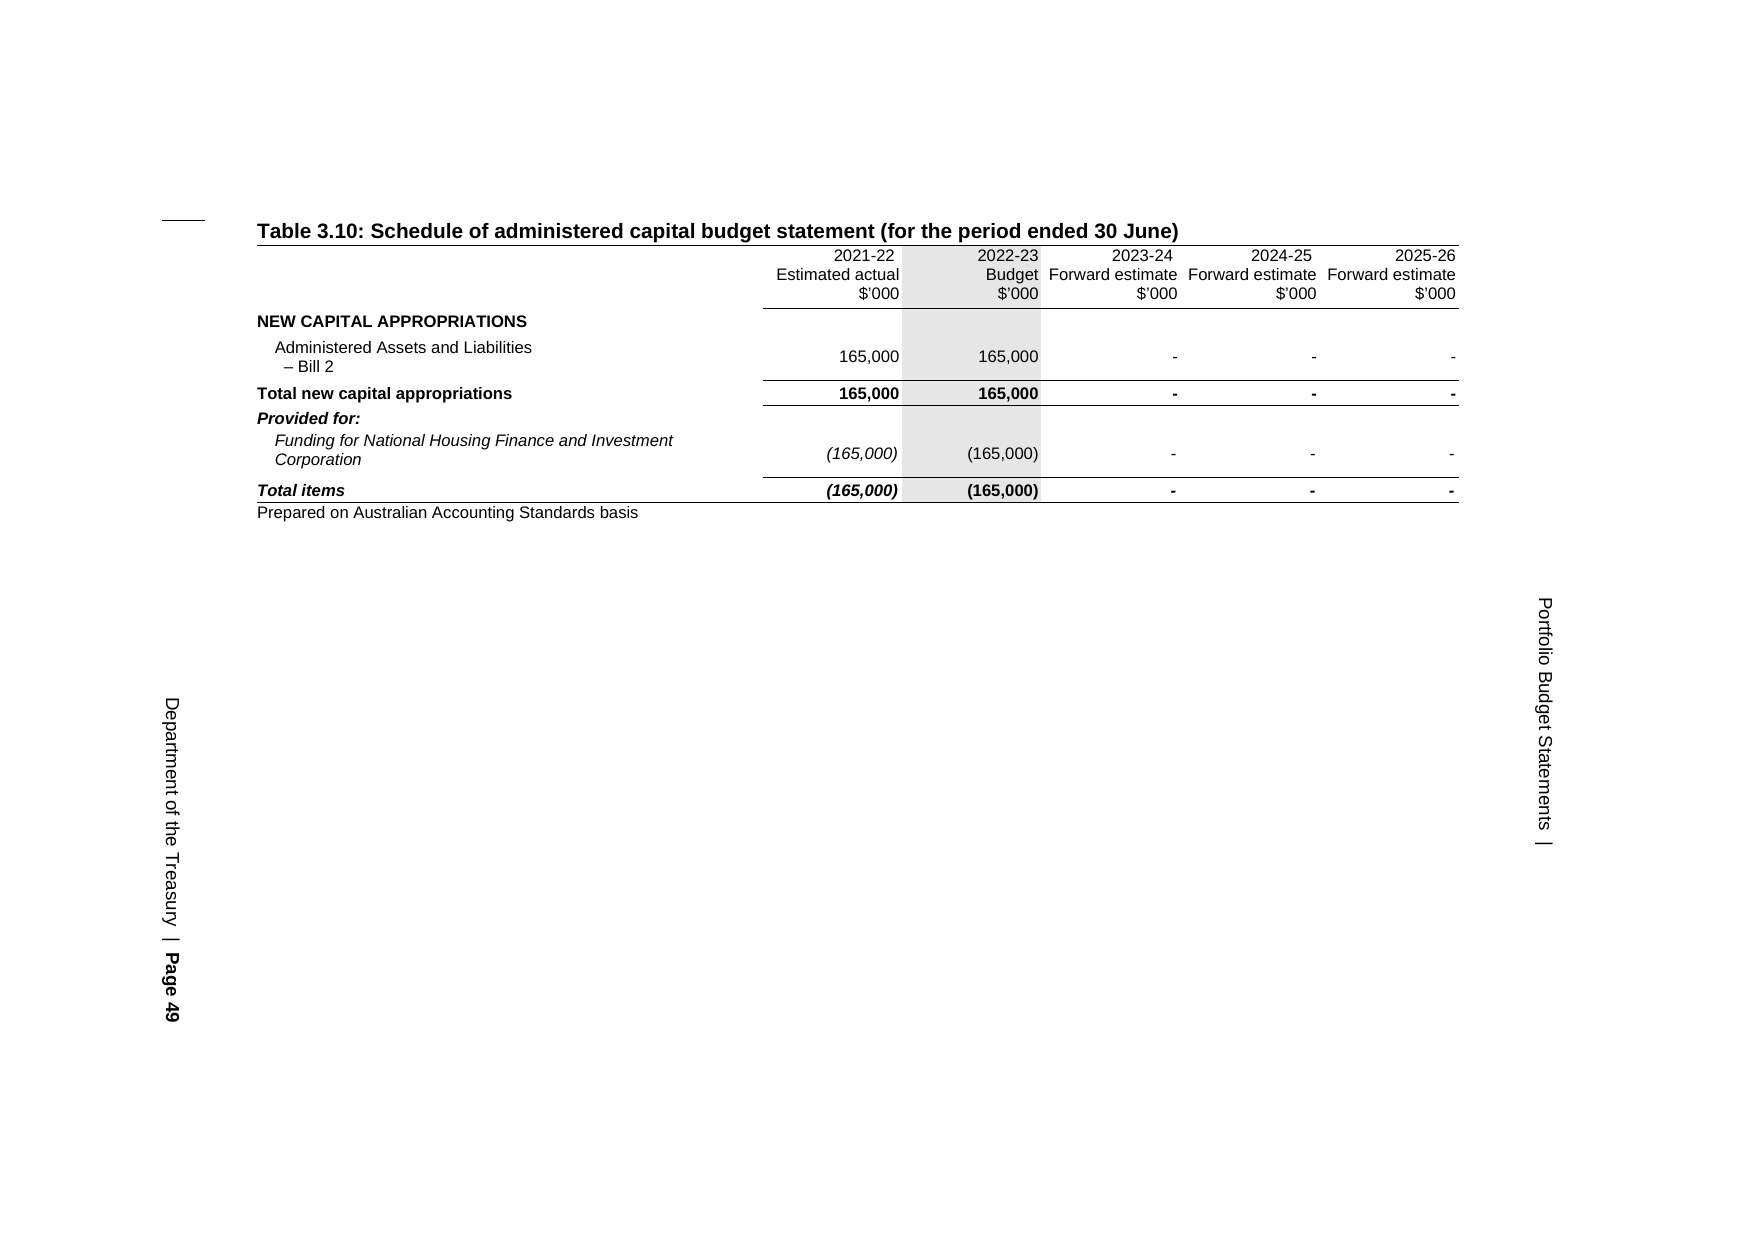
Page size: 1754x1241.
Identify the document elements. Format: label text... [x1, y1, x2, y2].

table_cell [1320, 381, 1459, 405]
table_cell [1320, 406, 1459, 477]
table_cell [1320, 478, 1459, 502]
subtitle Table 3.10: Schedule of administered capital budget statement (for the period ended 30 June) [257, 218, 1459, 242]
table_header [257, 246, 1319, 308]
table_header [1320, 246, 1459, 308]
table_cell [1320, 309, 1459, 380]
text Prepared on Australian Accounting Standards basis [257, 503, 1459, 522]
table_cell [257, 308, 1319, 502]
